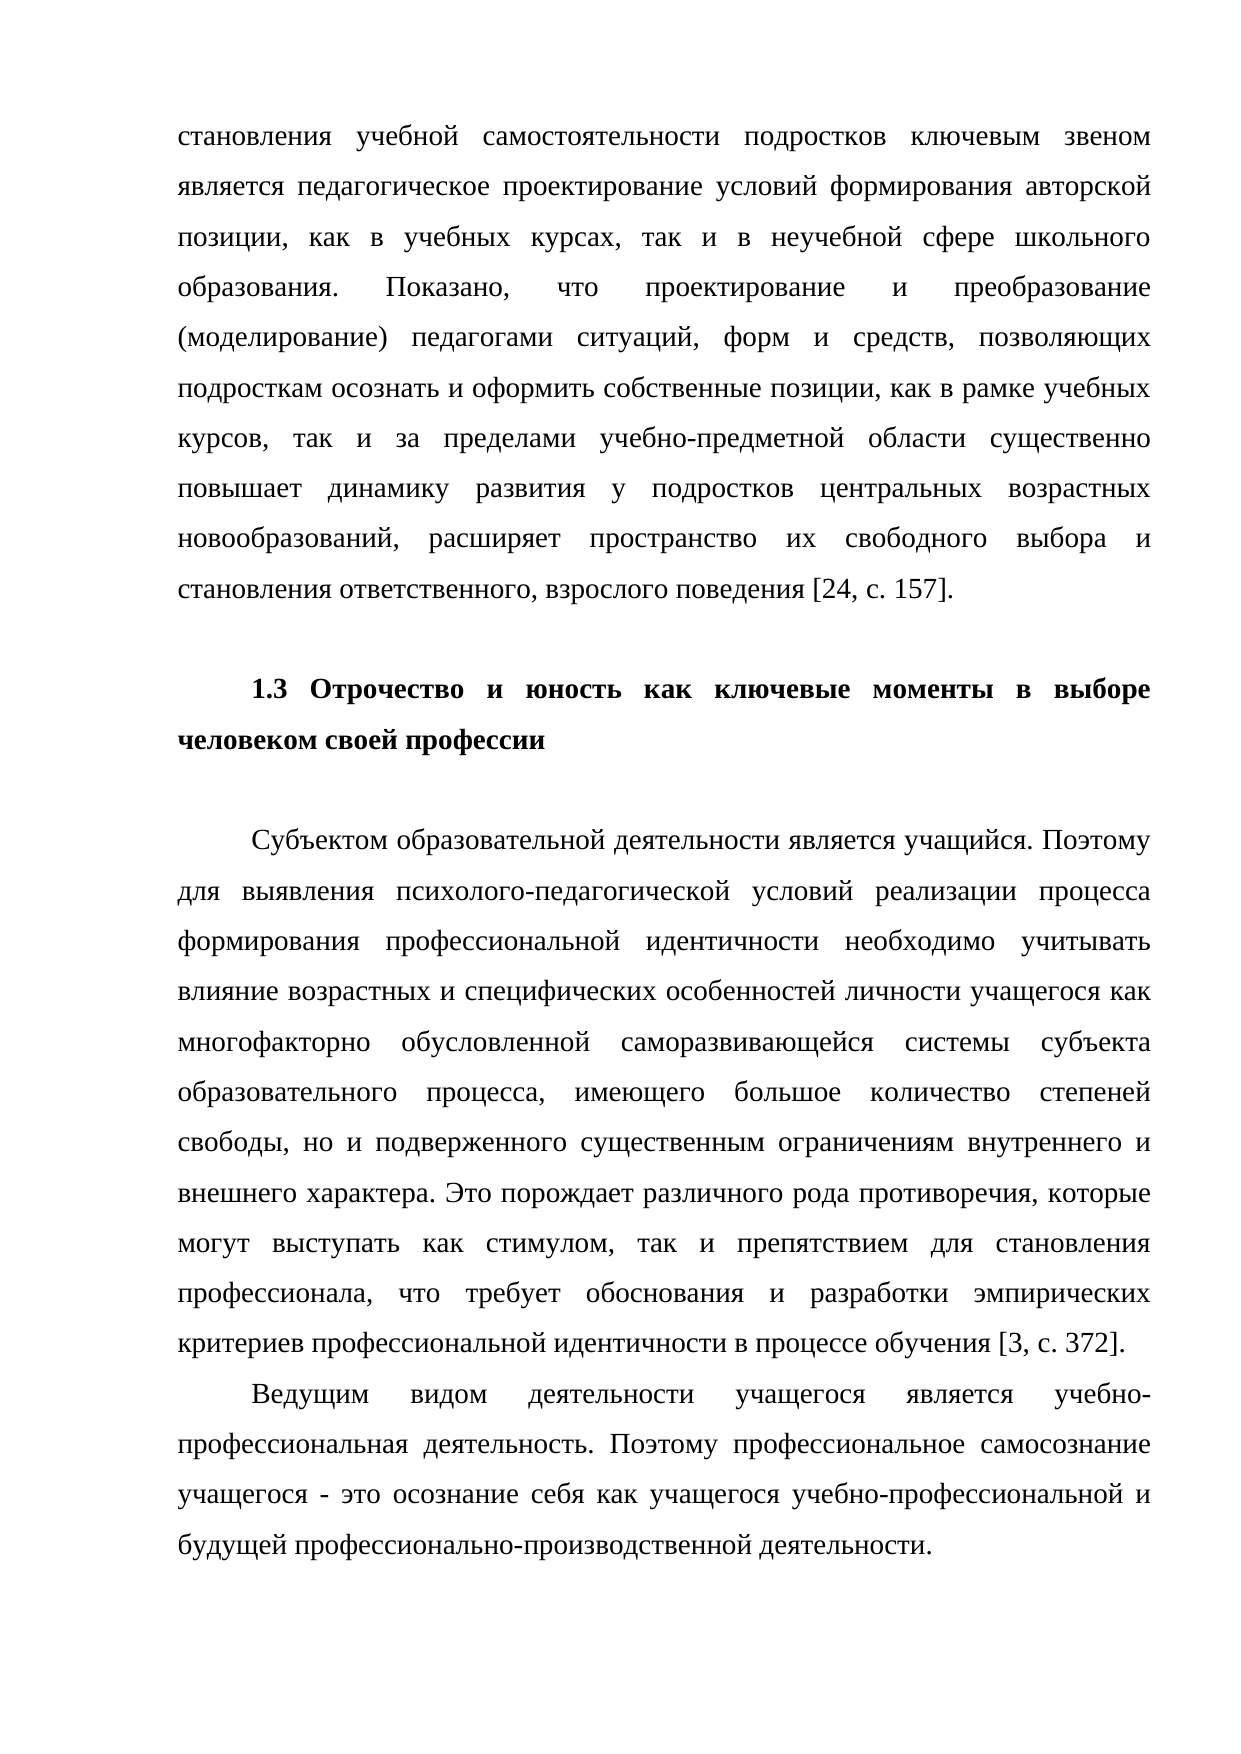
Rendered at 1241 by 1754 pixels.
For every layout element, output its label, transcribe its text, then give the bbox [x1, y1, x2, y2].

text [177, 118, 1152, 604]
text Субъектом образовательной деятельности является учащийся. Поэтому для выявления психолого-педагогической условий реализации процесса формирования профессиональной идентичности необходимо учитывать влияние возрастных и специфических особенностей личности учащегося как многофакторно обусловленной саморазвивающейся системы субъекта образовательного процесса, имеющего большое количество степеней свободы, но и подверженного существенным ограничениям внутреннего и внешнего характера. Это порождает различного рода противоречия, которые могут выступать как стимулом, так и препятствием для становления профессионала, что требует обоснования и разработки эмпирических критериев профессиональной идентичности в процессе обучения [3, c. 372]. [177, 822, 1152, 1359]
text 1.3 Отрочество и юность как ключевые моменты в выборе человеком своей профессии [177, 672, 1152, 755]
text Ведущим видом деятельности учащегося является учебно-профессиональная деятельность. Поэтому профессиональное самосознание учащегося - это осознание себя как учащегося учебно-профессиональной и будущей профессионально-производственной деятельности. [177, 1376, 1152, 1560]
